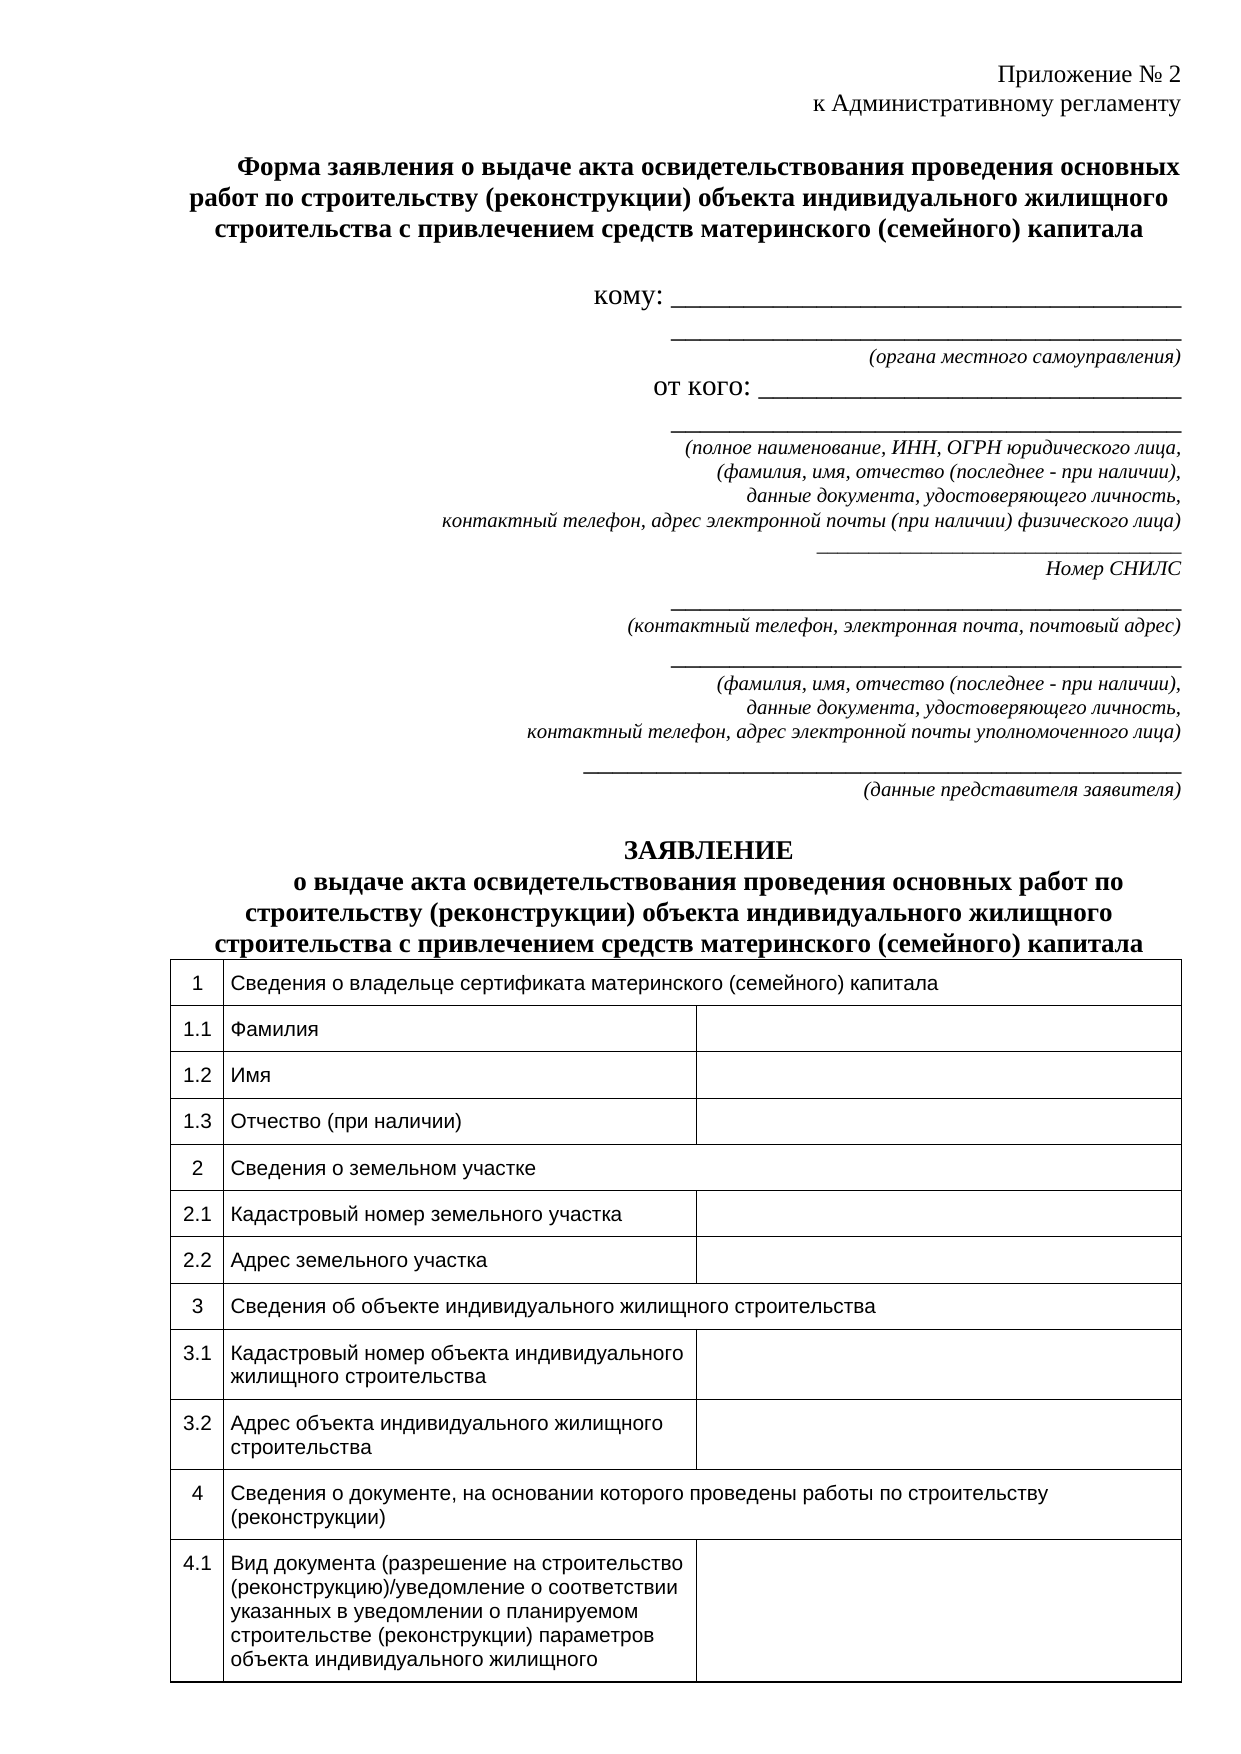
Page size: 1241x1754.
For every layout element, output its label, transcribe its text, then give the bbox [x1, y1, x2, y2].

text ___________________________________ [177, 311, 1181, 344]
text о выдаче акта освидетельствования проведения основных работ по строительству (реконструкции) объекта индивидуального жилищного строительства с привлечением средств материнского (семейного) капитала [177, 865, 1181, 959]
text _________________________________________ [177, 743, 1181, 777]
text к Административному регламенту [177, 88, 1181, 117]
table_cell Сведения о земельном участке [224, 1145, 1181, 1190]
text Номер СНИЛС [177, 556, 1181, 580]
table_cell 2.2 [171, 1237, 223, 1282]
text (контактный телефон, электронная почта, почтовый адрес) [177, 613, 1181, 637]
text ___________________________________ [177, 402, 1181, 435]
table_cell 2 [171, 1145, 223, 1190]
table_header Сведения о владельце сертификата материнского (семейного) капитала [224, 960, 1181, 1005]
table_cell Имя [224, 1052, 696, 1097]
text ___________________________________ [177, 532, 1181, 556]
table_cell Отчество (при наличии) [224, 1099, 696, 1144]
text кому: ___________________________________ [177, 277, 1181, 311]
text Форма заявления о выдаче акта освидетельствования проведения основных работ по строительству (реконструкции) объекта индивидуального жилищного строительства с привлечением средств материнского (семейного) капитала [177, 150, 1181, 243]
table_cell [697, 1191, 1181, 1236]
table_cell 3.1 [171, 1330, 223, 1399]
text Приложение № 2 [177, 59, 1181, 88]
text контактный телефон, адрес электронной почты уполномоченного лица) [177, 719, 1181, 743]
table_header 1 [171, 960, 223, 1005]
text (фамилия, имя, отчество (последнее - при наличии), [177, 671, 1181, 695]
text контактный телефон, адрес электронной почты (при наличии) физического лица) [177, 507, 1181, 532]
table_cell [697, 1006, 1181, 1051]
text (фамилия, имя, отчество (последнее - при наличии), [177, 459, 1181, 483]
table_cell [697, 1330, 1181, 1399]
table_cell 1.3 [171, 1099, 223, 1144]
table_cell [697, 1237, 1181, 1282]
text (данные представителя заявителя) [177, 777, 1181, 801]
text ___________________________________ [177, 637, 1181, 671]
text от кого: _____________________________ [177, 368, 1181, 402]
table_cell 1.2 [171, 1052, 223, 1097]
table_cell [697, 1540, 1181, 1681]
text данные документа, удостоверяющего личность, [177, 483, 1181, 507]
text ЗАЯВЛЕНИЕ [177, 834, 1181, 865]
text ___________________________________ [177, 580, 1181, 613]
table_cell Сведения о документе, на основании которого проведены работы по строительству (реконструкции) [224, 1470, 1181, 1539]
table_cell 4.1 [171, 1540, 223, 1681]
table_cell Адрес земельного участка [224, 1237, 696, 1282]
text (органа местного самоуправления) [177, 344, 1181, 368]
table_cell [697, 1400, 1181, 1469]
table_cell 1.1 [171, 1006, 223, 1051]
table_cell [224, 1540, 696, 1681]
table_cell 3 [171, 1284, 223, 1329]
text (полное наименование, ИНН, ОГРН юридического лица, [177, 435, 1181, 459]
table_cell Сведения об объекте индивидуального жилищного строительства [224, 1284, 1181, 1329]
table_cell Кадастровый номер земельного участка [224, 1191, 696, 1236]
table_cell Адрес объекта индивидуального жилищного строительства [224, 1400, 696, 1469]
table_cell [697, 1052, 1181, 1097]
text данные документа, удостоверяющего личность, [177, 695, 1181, 719]
table_cell [697, 1099, 1181, 1144]
table_cell 4 [171, 1470, 223, 1539]
table_cell Фамилия [224, 1006, 696, 1051]
table_cell 3.2 [171, 1400, 223, 1469]
table_cell Кадастровый номер объекта индивидуального жилищного строительства [224, 1330, 696, 1399]
table_cell 2.1 [171, 1191, 223, 1236]
